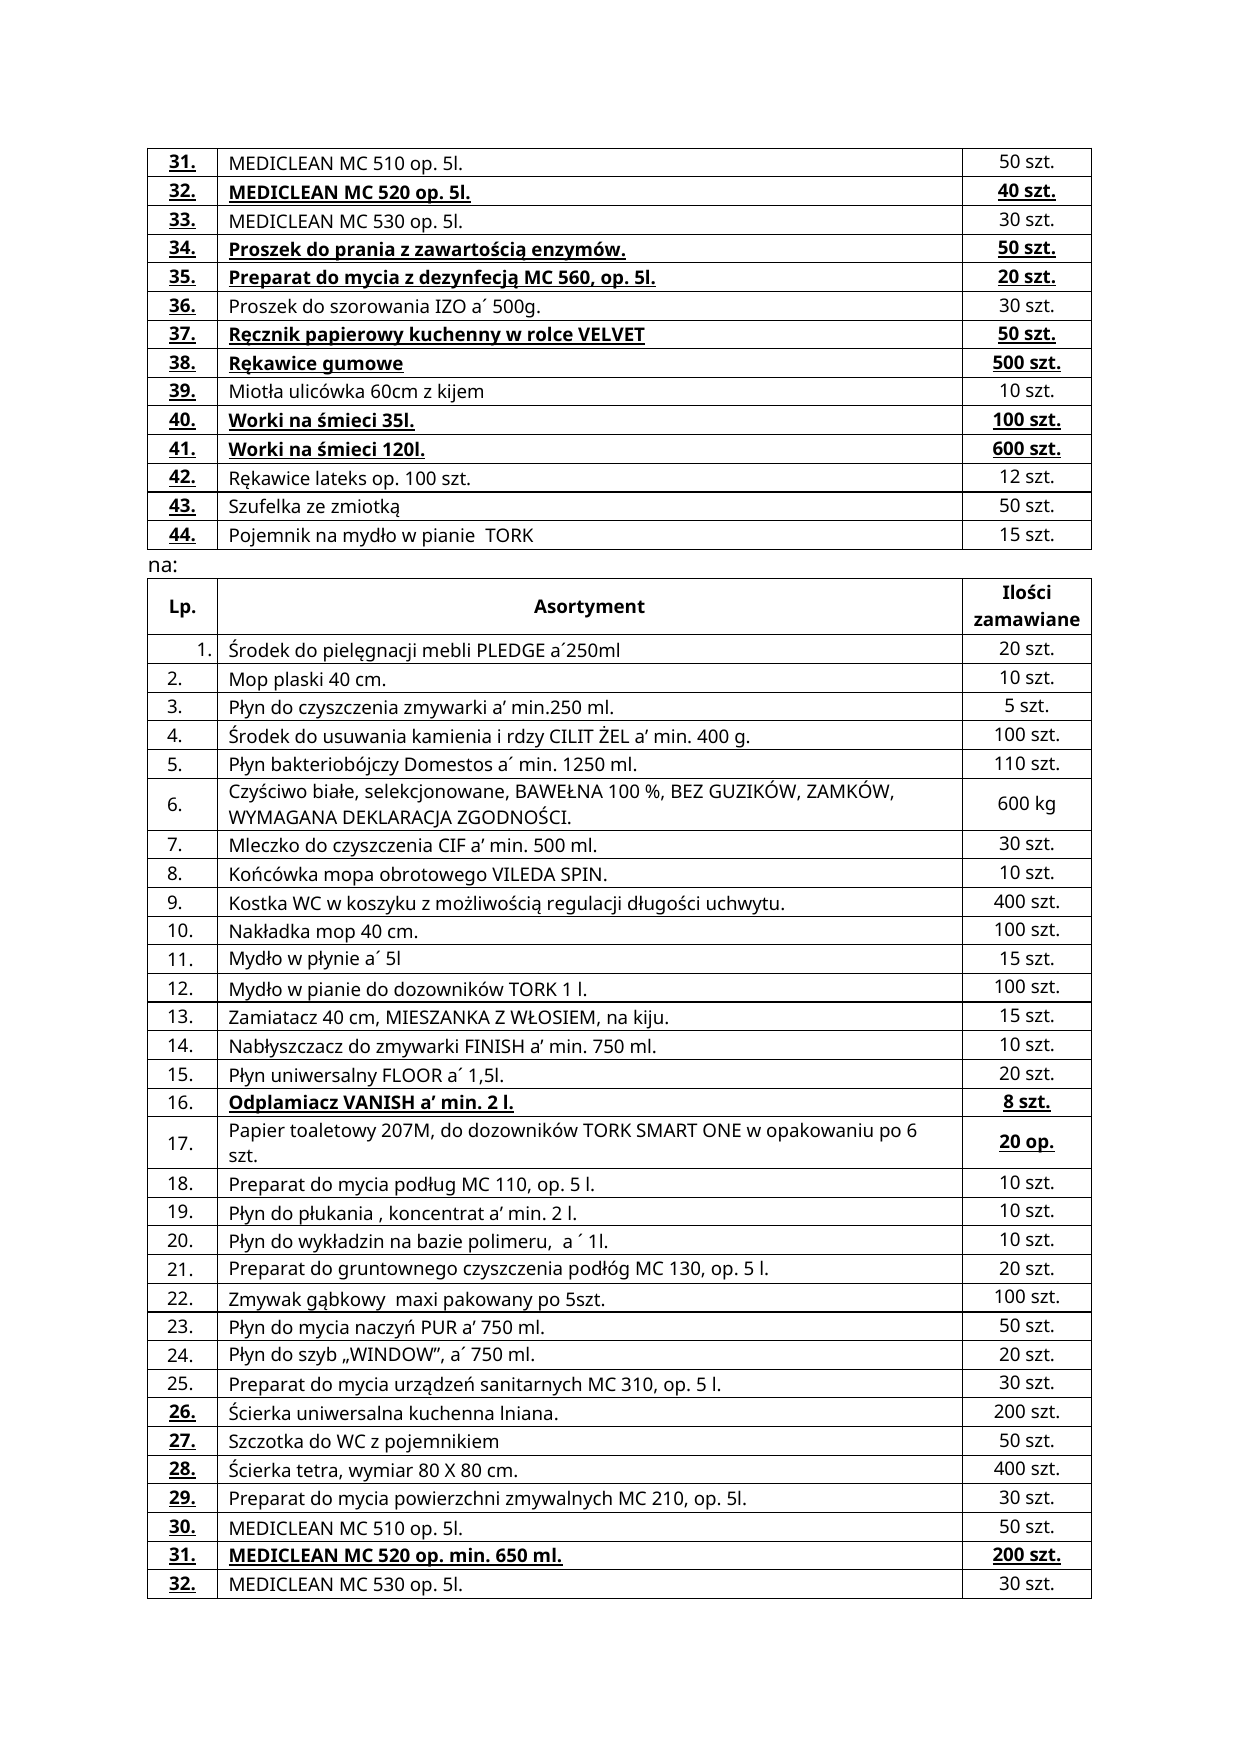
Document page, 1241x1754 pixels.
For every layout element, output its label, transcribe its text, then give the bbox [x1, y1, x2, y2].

table_cell 20 szt. [963, 635, 1091, 663]
table_cell 35. [148, 263, 217, 291]
table_cell 8 szt. [963, 1089, 1091, 1116]
table_cell 41. [148, 435, 217, 463]
table_cell 110 szt. [963, 750, 1091, 777]
table_cell Mop plaski 40 cm. [218, 664, 962, 692]
table_cell [148, 1089, 217, 1116]
table_cell 20 szt. [963, 263, 1091, 291]
table_cell 31. [148, 1542, 217, 1569]
table_cell 40. [148, 406, 217, 434]
table_cell 10 szt. [963, 378, 1091, 405]
table_cell Worki na śmieci 35l. [218, 406, 962, 434]
table_cell MEDICLEAN MC 520 op. 5l. [218, 177, 962, 205]
table_header Asortyment [218, 579, 962, 634]
table_cell 600 kg [963, 779, 1091, 829]
table_cell [148, 1341, 217, 1369]
table_cell 400 szt. [963, 888, 1091, 916]
table_cell 10 szt. [963, 664, 1091, 692]
table_cell 44. [148, 521, 217, 549]
table_cell 40 szt. [963, 177, 1091, 205]
table_cell 5 szt. [963, 693, 1091, 720]
table_cell 10 szt. [963, 1169, 1091, 1197]
table_cell 50 szt. [963, 149, 1091, 176]
table_cell [148, 917, 217, 944]
table_cell [148, 1284, 217, 1311]
table_cell 10 szt. [963, 1031, 1091, 1059]
table_cell Środek do usuwania kamienia i rdzy CILIT ŻEL a’ min. 400 g. [218, 721, 962, 749]
table_cell Płyn bakteriobójczy Domestos a´ min. 1250 ml. [218, 750, 962, 777]
table_cell Płyn do wykładzin na bazie polimeru, a ´ 1l. [218, 1226, 962, 1254]
table_cell [148, 1226, 217, 1254]
table_cell Czyściwo białe, selekcjonowane, BAWEŁNA 100 %, BEZ GUZIKÓW, ZAMKÓW, WYMAGANA DEKLARACJA ZGODNOŚCI. [218, 779, 962, 829]
table_cell 36. [148, 292, 217, 319]
table_cell 500 szt. [963, 349, 1091, 377]
table_cell 39. [148, 378, 217, 405]
table_cell Płyn do mycia naczyń PUR a’ 750 ml. [218, 1313, 962, 1340]
table_cell [148, 750, 217, 777]
table_cell Proszek do szorowania IZO a´ 500g. [218, 292, 962, 319]
table_cell 32. [148, 1570, 217, 1598]
table_cell [148, 693, 217, 720]
table_cell [148, 635, 217, 663]
table_cell 10 szt. [963, 1226, 1091, 1254]
table_header Ilości zamawiane [963, 579, 1091, 634]
table_cell 100 szt. [963, 1284, 1091, 1311]
table_cell Nabłyszczacz do zmywarki FINISH a’ min. 750 ml. [218, 1031, 962, 1059]
table_cell Rękawice lateks op. 100 szt. [218, 464, 962, 491]
table_cell Proszek do prania z zawartością enzymów. [218, 235, 962, 262]
table_cell 50 szt. [963, 1513, 1091, 1541]
table_cell Preparat do mycia powierzchni zmywalnych MC 210, op. 5l. [218, 1484, 962, 1512]
table_cell 27. [148, 1427, 217, 1454]
table_cell 600 szt. [963, 435, 1091, 463]
table_cell 100 szt. [963, 406, 1091, 434]
table_cell [148, 1031, 217, 1059]
table_cell Płyn do szyb „WINDOW”, a´ 750 ml. [218, 1341, 962, 1369]
table_cell 200 szt. [963, 1542, 1091, 1569]
table_cell [148, 721, 217, 749]
table_cell 50 szt. [963, 1427, 1091, 1454]
table_header Lp. [148, 579, 217, 634]
table_cell Preparat do mycia podług MC 110, op. 5 l. [218, 1169, 962, 1197]
table_cell [148, 1003, 217, 1030]
table_cell 30 szt. [963, 831, 1091, 858]
table_cell 30 szt. [963, 1570, 1091, 1598]
table_cell [148, 1169, 217, 1197]
table_cell 50 szt. [963, 1313, 1091, 1340]
table_cell MEDICLEAN MC 530 op. 5l. [218, 1570, 962, 1598]
table_cell 200 szt. [963, 1398, 1091, 1426]
table_cell Ścierka uniwersalna kuchenna lniana. [218, 1398, 962, 1426]
table_cell Worki na śmieci 120l. [218, 435, 962, 463]
table_cell Mydło w pianie do dozowników TORK 1 l. [218, 974, 962, 1001]
table_cell 37. [148, 321, 217, 348]
table_cell 30 szt. [963, 292, 1091, 319]
table_cell [148, 664, 217, 692]
table_cell Pojemnik na mydło w pianie TORK [218, 521, 962, 549]
table_cell 100 szt. [963, 721, 1091, 749]
table_cell [148, 859, 217, 887]
table_cell 20 szt. [963, 1255, 1091, 1283]
table_cell MEDICLEAN MC 510 op. 5l. [218, 1513, 962, 1541]
table_cell Mleczko do czyszczenia CIF a’ min. 500 ml. [218, 831, 962, 858]
table_cell [148, 831, 217, 858]
table_cell [148, 945, 217, 973]
table_cell MEDICLEAN MC 510 op. 5l. [218, 149, 962, 176]
table_cell Płyn do płukania , koncentrat a’ min. 2 l. [218, 1198, 962, 1225]
table_cell 12 szt. [963, 464, 1091, 491]
table_cell 400 szt. [963, 1456, 1091, 1483]
table_cell [148, 888, 217, 916]
table_cell 26. [148, 1398, 217, 1426]
table_cell 28. [148, 1456, 217, 1483]
table_cell 42. [148, 464, 217, 491]
table_cell 29. [148, 1484, 217, 1512]
table_cell 50 szt. [963, 235, 1091, 262]
table_cell [148, 1370, 217, 1397]
table_cell 15 szt. [963, 1003, 1091, 1030]
table_cell Odplamiacz VANISH a’ min. 2 l. [218, 1089, 962, 1116]
text na: [148, 550, 1093, 578]
table_cell 10 szt. [963, 859, 1091, 887]
table_cell Rękawice gumowe [218, 349, 962, 377]
table_cell 30. [148, 1513, 217, 1541]
table_cell 10 szt. [963, 1198, 1091, 1225]
table_cell Preparat do mycia z dezynfecją MC 560, op. 5l. [218, 263, 962, 291]
table_cell 100 szt. [963, 917, 1091, 944]
table_cell Mydło w płynie a´ 5l [218, 945, 962, 973]
table_cell 20 szt. [963, 1060, 1091, 1087]
table_cell Preparat do mycia urządzeń sanitarnych MC 310, op. 5 l. [218, 1370, 962, 1397]
table_cell Zamiatacz 40 cm, MIESZANKA Z WŁOSIEM, na kiju. [218, 1003, 962, 1030]
table_cell Nakładka mop 40 cm. [218, 917, 962, 944]
table_cell MEDICLEAN MC 530 op. 5l. [218, 206, 962, 233]
table_cell [148, 1198, 217, 1225]
table_cell Szczotka do WC z pojemnikiem [218, 1427, 962, 1454]
table_cell Szufelka ze zmiotką [218, 493, 962, 520]
table_cell Płyn do czyszczenia zmywarki a’ min.250 ml. [218, 693, 962, 720]
table_cell 32. [148, 177, 217, 205]
table_cell 30 szt. [963, 1484, 1091, 1512]
table_cell [148, 1255, 217, 1283]
table_cell Miotła ulicówka 60cm z kijem [218, 378, 962, 405]
table_cell Preparat do gruntownego czyszczenia podłóg MC 130, op. 5 l. [218, 1255, 962, 1283]
table_cell 31. [148, 149, 217, 176]
table_cell 33. [148, 206, 217, 233]
table_cell Papier toaletowy 207M, do dozowników TORK SMART ONE w opakowaniu po 6 szt. [218, 1117, 962, 1168]
table_cell 100 szt. [963, 974, 1091, 1001]
table_cell [148, 1313, 217, 1340]
table_cell Zmywak gąbkowy maxi pakowany po 5szt. [218, 1284, 962, 1311]
table_cell Ścierka tetra, wymiar 80 X 80 cm. [218, 1456, 962, 1483]
table_cell MEDICLEAN MC 520 op. min. 650 ml. [218, 1542, 962, 1569]
table_cell [148, 779, 217, 829]
table_cell [148, 974, 217, 1001]
table_cell [148, 1117, 217, 1168]
table_cell Środek do pielęgnacji mebli PLEDGE a´250ml [218, 635, 962, 663]
table_cell 15 szt. [963, 945, 1091, 973]
table_cell 43. [148, 493, 217, 520]
table_cell Płyn uniwersalny FLOOR a´ 1,5l. [218, 1060, 962, 1087]
table_cell 38. [148, 349, 217, 377]
table_cell 20 szt. [963, 1341, 1091, 1369]
table_cell 50 szt. [963, 321, 1091, 348]
table_cell 20 op. [963, 1117, 1091, 1168]
table_cell Ręcznik papierowy kuchenny w rolce VELVET [218, 321, 962, 348]
table_cell Kostka WC w koszyku z możliwością regulacji długości uchwytu. [218, 888, 962, 916]
table_cell 30 szt. [963, 1370, 1091, 1397]
table_cell 30 szt. [963, 206, 1091, 233]
table_cell Końcówka mopa obrotowego VILEDA SPIN. [218, 859, 962, 887]
table_cell [148, 1060, 217, 1087]
table_cell 15 szt. [963, 521, 1091, 549]
table_cell 34. [148, 235, 217, 262]
table_cell 50 szt. [963, 493, 1091, 520]
